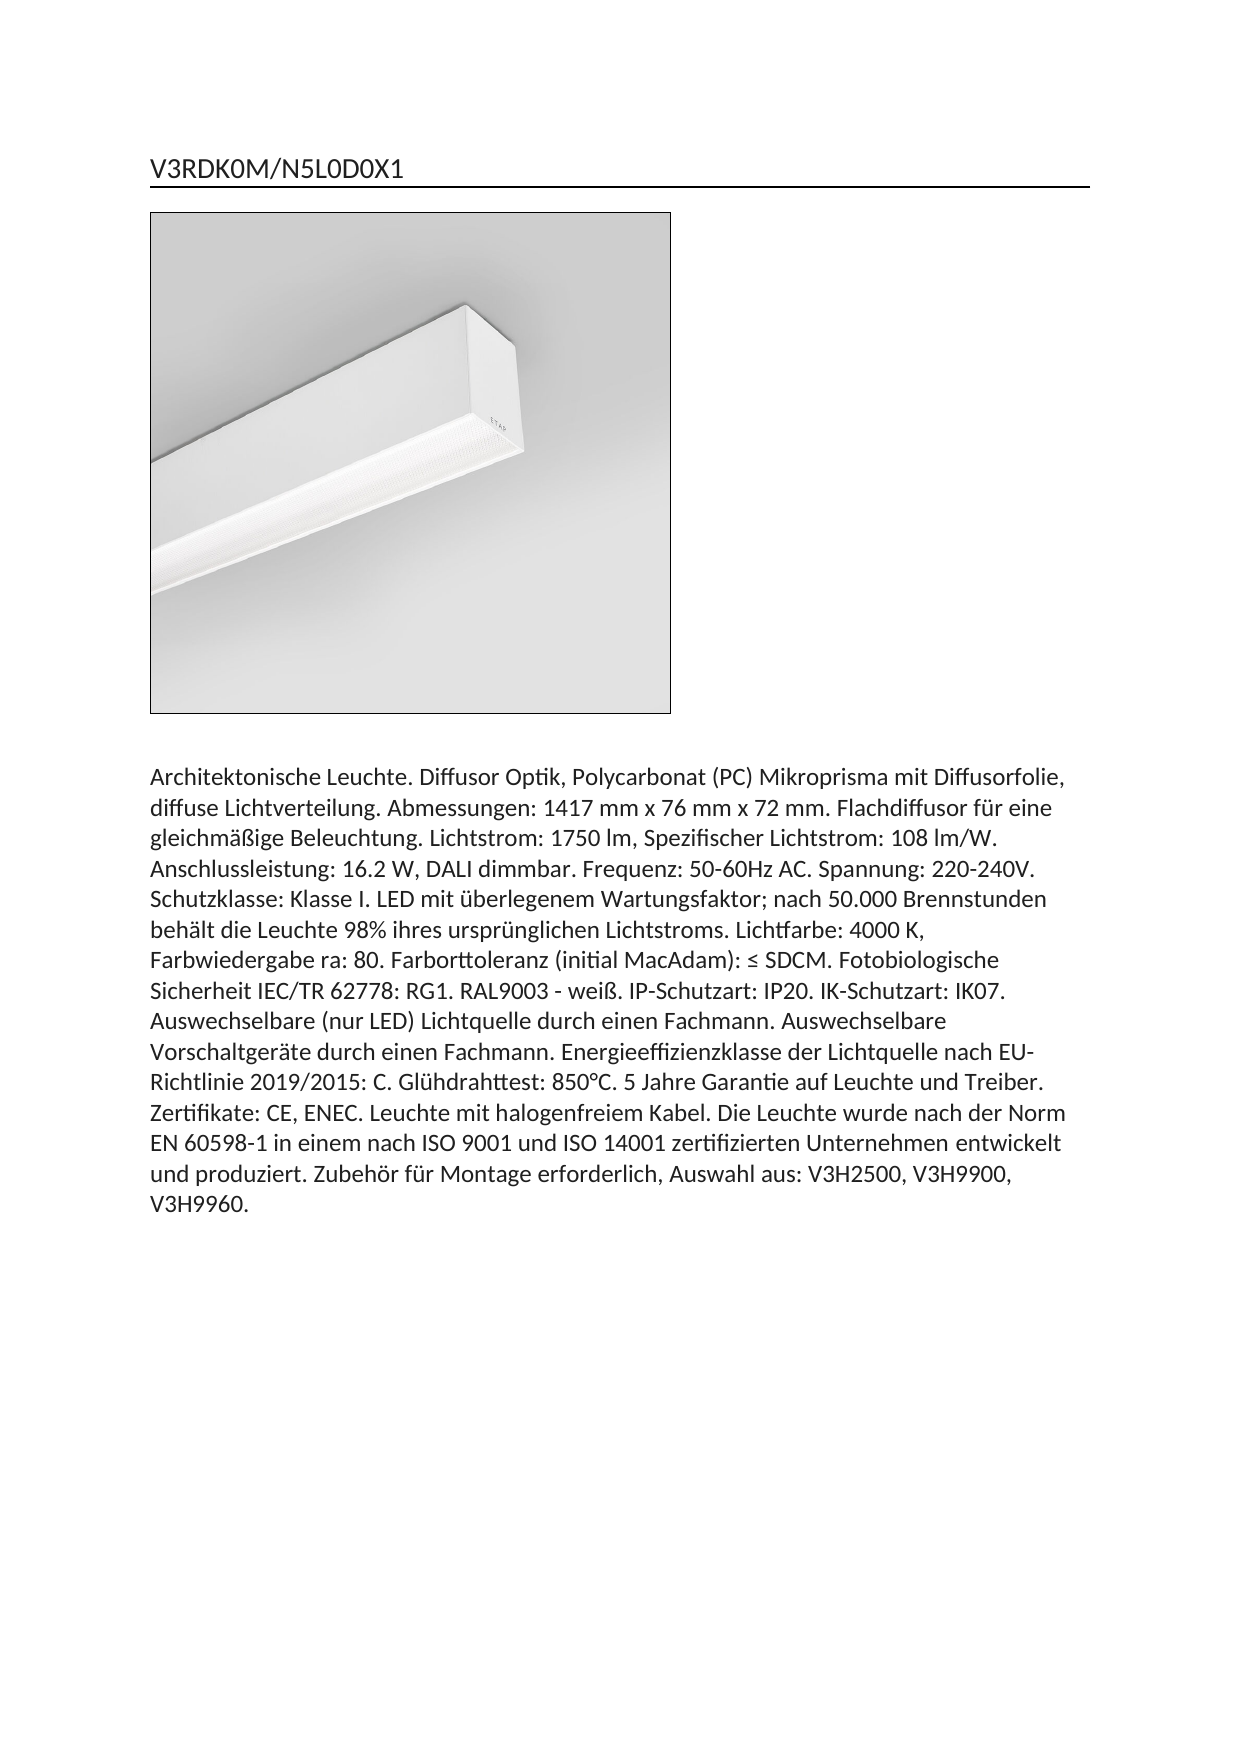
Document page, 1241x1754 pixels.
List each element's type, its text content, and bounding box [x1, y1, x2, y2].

text V3RDK0M/N5L0D0X1 [150, 150, 1090, 186]
text Architektonische Leuchte. Diffusor Optik, Polycarbonat (PC) Mikroprisma mit Diffusorfolie, diffuse Lichtverteilung. Abmessungen: 1417 mm x 76 mm x 72 mm. Flachdiffusor für eine gleichmäßige Beleuchtung. Lichtstrom: 1750 lm, Spezifischer Lichtstrom: 108 lm/W. Anschlussleistung: 16.2 W, DALI dimmbar. Frequenz: 50-60Hz AC. Spannung: 220-240V. Schutzklasse: Klasse I. LED mit überlegenem Wartungsfaktor; nach 50.000 Brennstunden behält die Leuchte 98% ihres ursprünglichen Lichtstroms. Lichtfarbe: 4000 K, Farbwiedergabe ra: 80. Farborttoleranz (initial MacAdam): ≤ SDCM. Fotobiologische Sicherheit IEC/TR 62778: RG1. RAL9003 - weiß. IP-Schutzart: IP20. IK-Schutzart: IK07. Auswechselbare (nur LED) Lichtquelle durch einen Fachmann. Auswechselbare Vorschaltgeräte durch einen Fachmann. Energieeffizienzklasse der Lichtquelle nach EU-Richtlinie 2019/2015: C. Glühdrahttest: 850°C. 5 Jahre Garantie auf Leuchte und Treiber. Zertifikate: CE, ENEC. Leuchte mit halogenfreiem Kabel. Die Leuchte wurde nach der Norm EN 60598-1 in einem nach ISO 9001 und ISO 14001 zertifizierten Unternehmen entwickelt und produziert. Zubehör für Montage erforderlich, Auswahl aus: V3H2500, V3H9900, V3H9960. [150, 761, 1090, 1219]
picture [151, 213, 670, 713]
